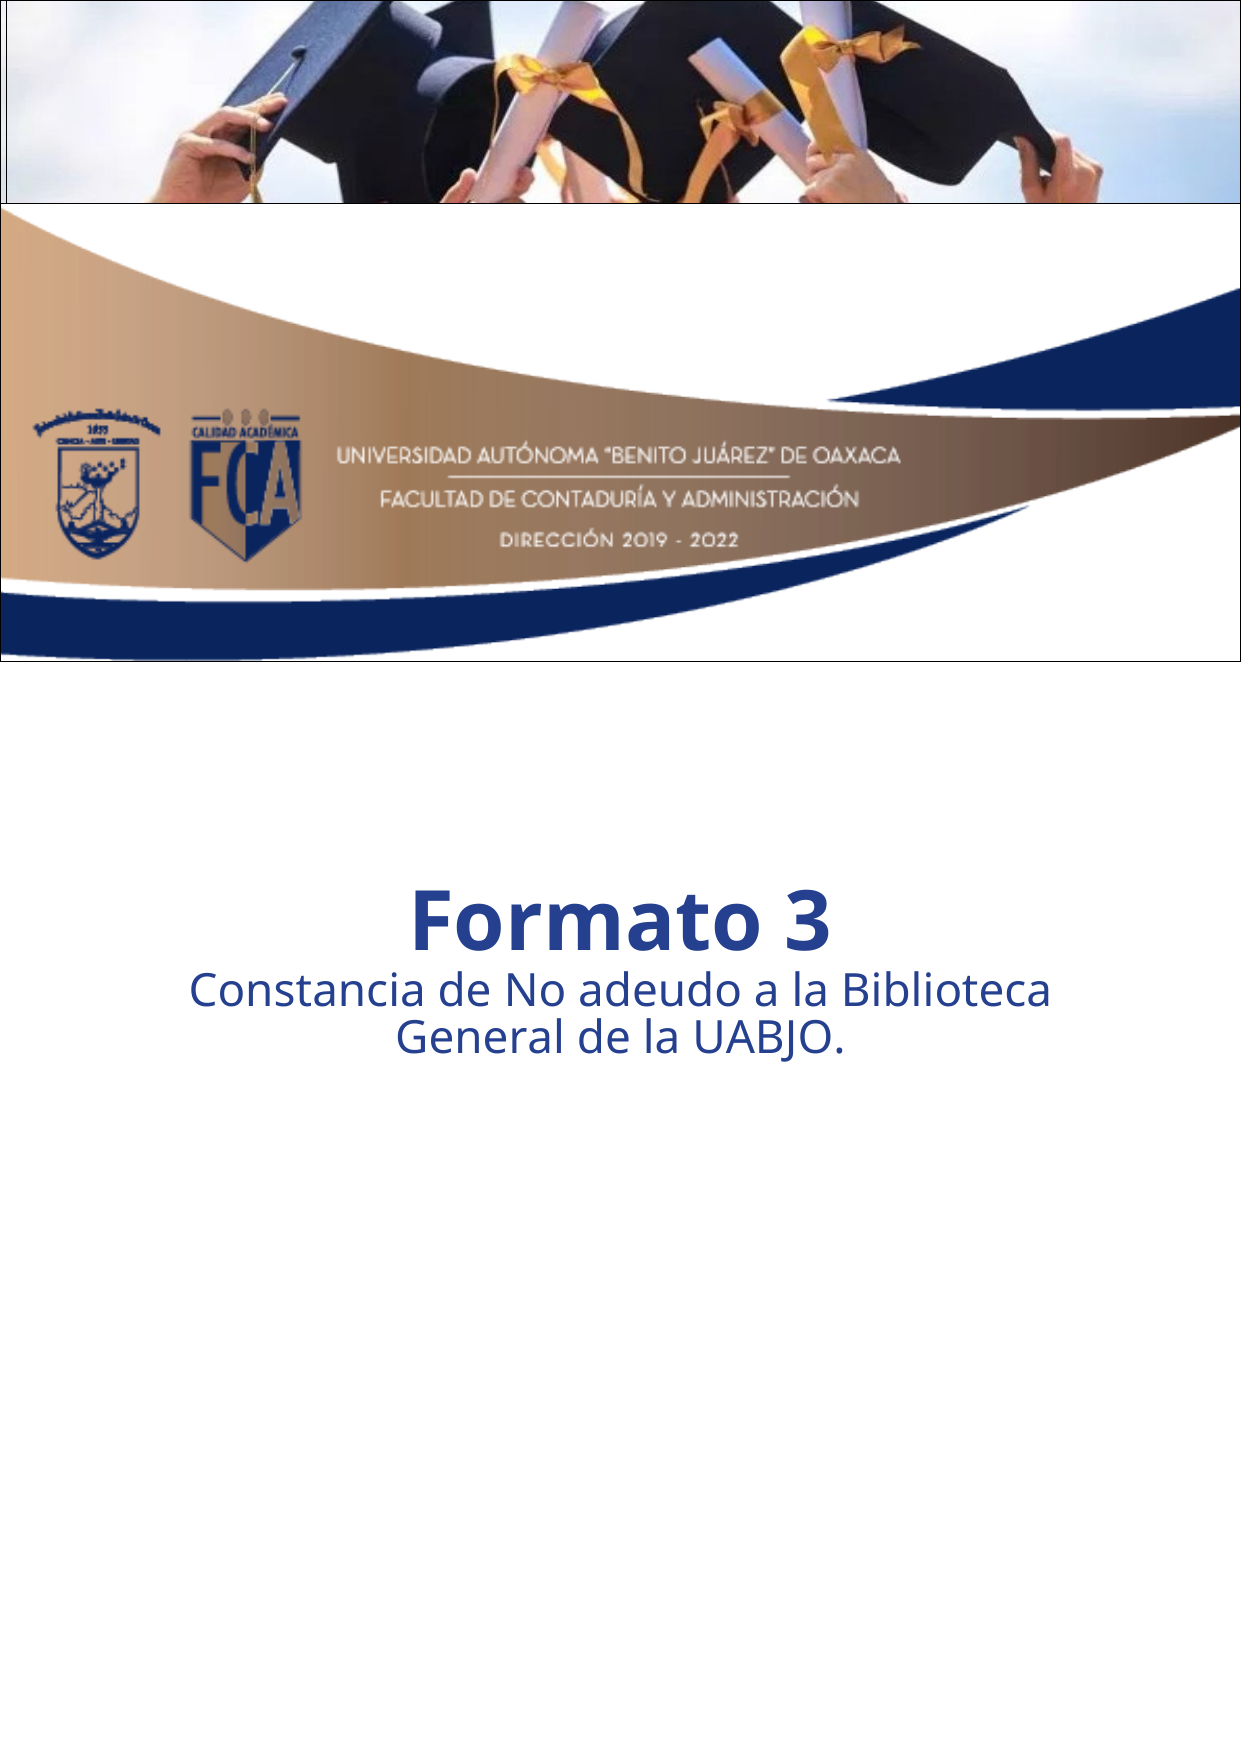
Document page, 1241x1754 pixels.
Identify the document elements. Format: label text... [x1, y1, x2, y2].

subtitle Constancia de No adeudo a la Biblioteca General de la UABJO. [110, 969, 1130, 1062]
picture [7, 1, 1240, 203]
subtitle Formato 3 [110, 873, 1130, 969]
picture [1, 1, 6, 203]
picture [1, 204, 1240, 661]
